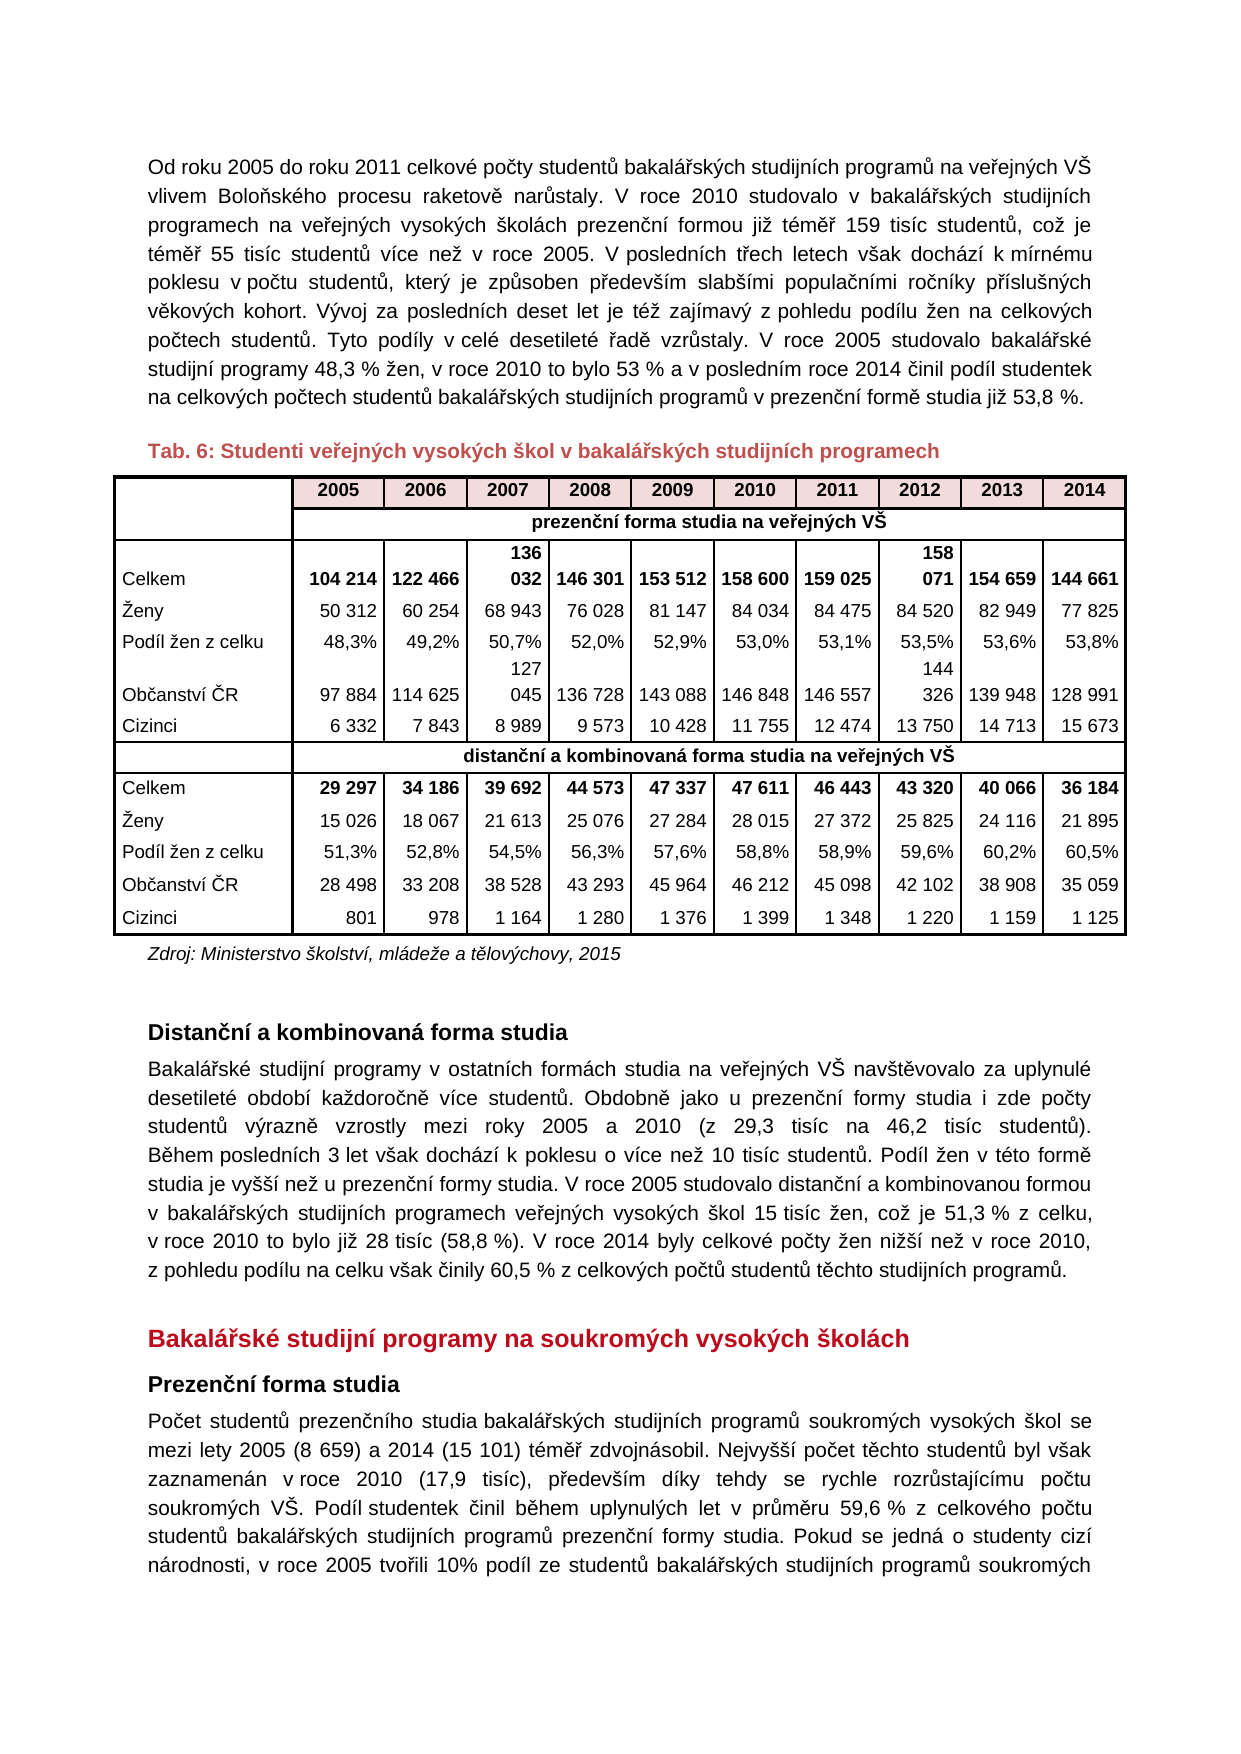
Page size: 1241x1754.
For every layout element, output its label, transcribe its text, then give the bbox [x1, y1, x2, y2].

table_header 2005 [294, 479, 383, 507]
table_cell 27 284 [632, 804, 713, 836]
table_cell 52,9% [632, 626, 713, 657]
table_cell 1 280 [550, 900, 630, 933]
table_cell 38 528 [468, 867, 548, 900]
table_cell 25 076 [550, 804, 630, 836]
table_cell 58,9% [797, 836, 878, 867]
table_cell 81 147 [632, 594, 713, 626]
table_cell 84 034 [715, 594, 795, 626]
table_cell 42 102 [880, 867, 960, 900]
table_cell Celkem [116, 541, 291, 594]
table_cell 158 071 [880, 541, 960, 594]
subtitle Tab. 6: Studenti veřejných vysokých škol v bakalářských studijních programech [148, 439, 1093, 463]
table_cell 1 348 [797, 900, 878, 933]
table_cell Cizinci [116, 710, 291, 741]
table_cell 143 088 [632, 658, 713, 710]
table_cell 45 964 [632, 867, 713, 900]
table_cell Podíl žen z celku [116, 626, 291, 657]
table_cell 51,3% [294, 836, 383, 867]
subtitle Bakalářské studijní programy na soukromých vysokých školách [148, 1324, 1093, 1353]
table_cell 27 372 [797, 804, 878, 836]
table_cell 6 332 [294, 710, 383, 741]
table_cell 46 212 [715, 867, 795, 900]
table_cell 127 045 [468, 658, 548, 710]
table_cell 128 991 [1044, 658, 1124, 710]
table_cell 12 474 [797, 710, 878, 741]
table_cell 1 164 [468, 900, 548, 933]
table_cell 146 848 [715, 658, 795, 710]
table_cell 52,0% [550, 626, 630, 657]
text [148, 1409, 1093, 1577]
table_cell 144 326 [880, 658, 960, 710]
table_header 2008 [550, 479, 630, 507]
table_cell 28 015 [715, 804, 795, 836]
table_header 2012 [880, 479, 960, 507]
table_cell 48,3% [294, 626, 383, 657]
table_cell 58,8% [715, 836, 795, 867]
table_cell 21 613 [468, 804, 548, 836]
table_cell 60,5% [1044, 836, 1124, 867]
table_cell 15 026 [294, 804, 383, 836]
text Distanční a kombinovaná forma studia [148, 1019, 1093, 1045]
table_cell 77 825 [1044, 594, 1124, 626]
table_cell 45 098 [797, 867, 878, 900]
table_cell Ženy [116, 594, 291, 626]
table_cell 10 428 [632, 710, 713, 741]
table_cell 50,7% [468, 626, 548, 657]
table_cell 1 376 [632, 900, 713, 933]
table_cell 18 067 [385, 804, 466, 836]
table_header [116, 479, 291, 539]
table_cell 139 948 [962, 658, 1042, 710]
table_header 2011 [797, 479, 878, 507]
table_cell 53,6% [962, 626, 1042, 657]
text Od roku 2005 do roku 2011 celkové počty studentů bakalářských studijních programů na veřejných VŠ vlivem Boloňského procesu raketově narůstaly. V roce 2010 studovalo v bakalářských studijních programech na veřejných vysokých školách prezenční formou již téměř 159 tisíc studentů, což je téměř 55 tisíc studentů více než v roce 2005. V posledních třech letech však dochází k mírnému poklesu v počtu studentů, který je způsoben především slabšími populačními ročníky příslušných věkových kohort. Vývoj za posledních deset let je též zajímavý z pohledu podílu žen na celkových počtech studentů. Tyto podíly v celé desetileté řadě vzrůstaly. V roce 2005 studovalo bakalářské studijní programy 48,3 % žen, v roce 2010 to bylo 53 % a v posledním roce 2014 činil podíl studentek na celkových počtech studentů bakalářských studijních programů v prezenční formě studia již 53,8 %. [148, 155, 1093, 409]
table_cell 144 661 [1044, 541, 1124, 594]
table_cell Cizinci [116, 900, 291, 933]
table_cell 154 659 [962, 541, 1042, 594]
table_cell 53,8% [1044, 626, 1124, 657]
text Zdroj: Ministerstvo školství, mládeže a tělovýchovy, 2015 [148, 942, 1093, 964]
table_header 2007 [468, 479, 548, 507]
table_cell 8 989 [468, 710, 548, 741]
table_cell 47 337 [632, 774, 713, 803]
table_cell 13 750 [880, 710, 960, 741]
table_cell 46 443 [797, 774, 878, 803]
table_cell 97 884 [294, 658, 383, 710]
table_header 2006 [385, 479, 466, 507]
table_cell 60 254 [385, 594, 466, 626]
table_cell 82 949 [962, 594, 1042, 626]
table_cell 1 159 [962, 900, 1042, 933]
table_cell 9 573 [550, 710, 630, 741]
table_cell 104 214 [294, 541, 383, 594]
table_cell 21 895 [1044, 804, 1124, 836]
table_cell 159 025 [797, 541, 878, 594]
table_cell Celkem [116, 774, 291, 803]
table_cell 1 125 [1044, 900, 1124, 933]
table_cell 33 208 [385, 867, 466, 900]
table_cell distanční a kombinovaná forma studia na veřejných VŠ [294, 743, 1124, 772]
table_cell Ženy [116, 804, 291, 836]
table_cell 146 301 [550, 541, 630, 594]
table_cell Občanství ČR [116, 867, 291, 900]
table_cell 36 184 [1044, 774, 1124, 803]
table_cell 29 297 [294, 774, 383, 803]
table_cell Podíl žen z celku [116, 836, 291, 867]
table_cell 24 116 [962, 804, 1042, 836]
table_cell 1 220 [880, 900, 960, 933]
table_cell 47 611 [715, 774, 795, 803]
table_cell 158 600 [715, 541, 795, 594]
table_cell 122 466 [385, 541, 466, 594]
table_cell 35 059 [1044, 867, 1124, 900]
table_cell 60,2% [962, 836, 1042, 867]
table_header 2014 [1044, 479, 1124, 507]
table_cell [116, 743, 291, 772]
table_cell 801 [294, 900, 383, 933]
table_header 2010 [715, 479, 795, 507]
table_header 2009 [632, 479, 713, 507]
table_cell 978 [385, 900, 466, 933]
text Bakalářské studijní programy v ostatních formách studia na veřejných VŠ navštěvovalo za uplynulé desetileté období každoročně více studentů. Obdobně jako u prezenční formy studia i zde počty studentů výrazně vzrostly mezi roky 2005 a 2010 (z 29,3 tisíc na 46,2 tisíc studentů). Během posledních 3 let však dochází k poklesu o více než 10 tisíc studentů. Podíl žen v této formě studia je vyšší než u prezenční formy studia. V roce 2005 studovalo distanční a kombinovanou formou v bakalářských studijních programech veřejných vysokých škol 15 tisíc žen, což je 51,3 % z celku, v roce 2010 to bylo již 28 tisíc (58,8 %). V roce 2014 byly celkové počty žen nižší než v roce 2010, z pohledu podílu na celku však činily 60,5 % z celkových počtů studentů těchto studijních programů. [148, 1057, 1093, 1282]
table_cell 53,0% [715, 626, 795, 657]
table_cell 1 399 [715, 900, 795, 933]
table_cell 11 755 [715, 710, 795, 741]
table_cell 76 028 [550, 594, 630, 626]
table_cell 68 943 [468, 594, 548, 626]
table_cell 44 573 [550, 774, 630, 803]
table_cell 84 475 [797, 594, 878, 626]
table_cell 59,6% [880, 836, 960, 867]
table_cell 14 713 [962, 710, 1042, 741]
table_cell 53,5% [880, 626, 960, 657]
table_cell 53,1% [797, 626, 878, 657]
table_cell 50 312 [294, 594, 383, 626]
text Prezenční forma studia [148, 1371, 1093, 1398]
table_cell 7 843 [385, 710, 466, 741]
table_cell 136 728 [550, 658, 630, 710]
table_cell 136 032 [468, 541, 548, 594]
table_cell prezenční forma studia na veřejných VŠ [294, 510, 1124, 539]
table_cell 54,5% [468, 836, 548, 867]
table_cell 57,6% [632, 836, 713, 867]
table_cell 38 908 [962, 867, 1042, 900]
table_cell 153 512 [632, 541, 713, 594]
table_cell 15 673 [1044, 710, 1124, 741]
table_cell 84 520 [880, 594, 960, 626]
table_cell 114 625 [385, 658, 466, 710]
table_header 2013 [962, 479, 1042, 507]
table_cell 146 557 [797, 658, 878, 710]
table_cell 28 498 [294, 867, 383, 900]
table_cell 43 293 [550, 867, 630, 900]
table_cell 56,3% [550, 836, 630, 867]
table_cell 43 320 [880, 774, 960, 803]
table_cell 39 692 [468, 774, 548, 803]
table_cell Občanství ČR [116, 658, 291, 710]
table_cell 52,8% [385, 836, 466, 867]
table_cell 34 186 [385, 774, 466, 803]
table_cell 40 066 [962, 774, 1042, 803]
table_cell 49,2% [385, 626, 466, 657]
table_cell 25 825 [880, 804, 960, 836]
